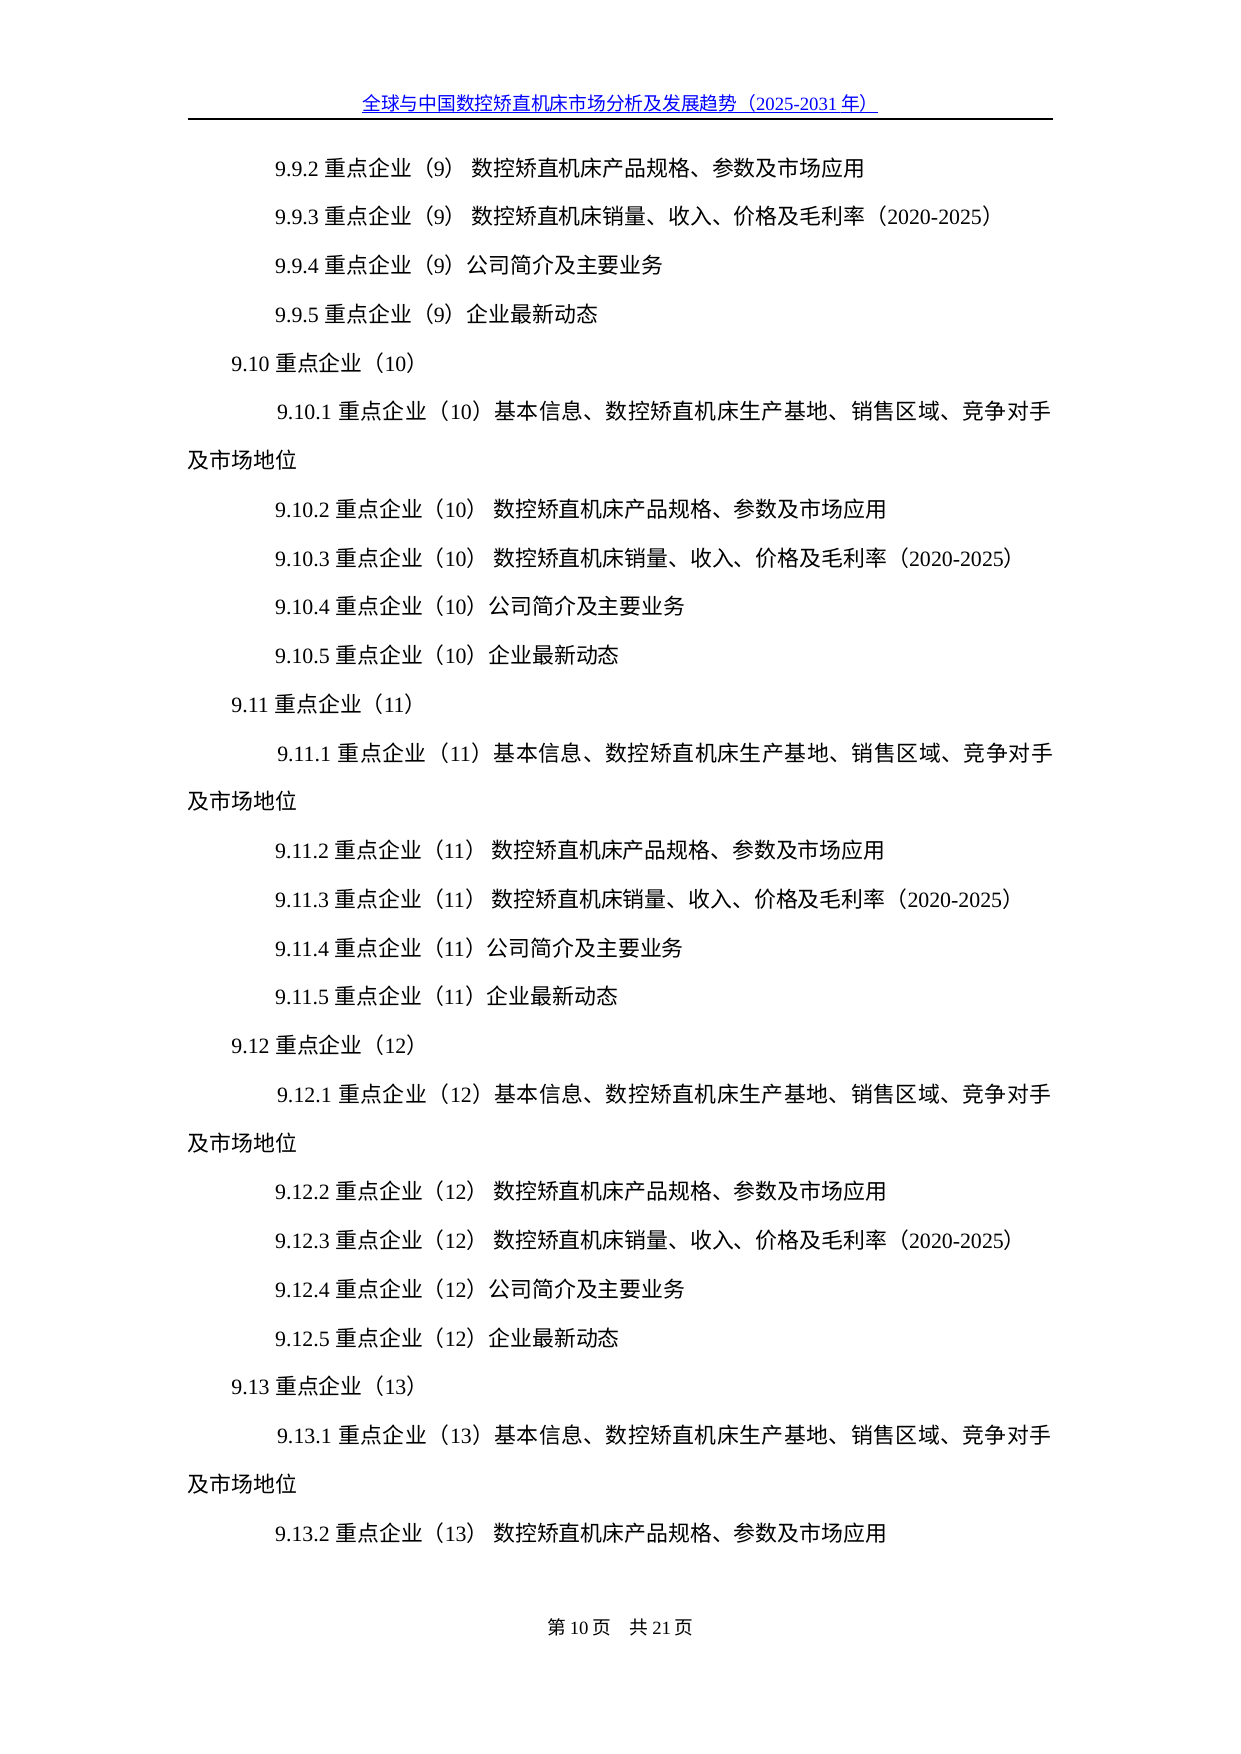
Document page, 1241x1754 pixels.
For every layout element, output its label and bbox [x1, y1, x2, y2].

text [187, 150, 1053, 1548]
